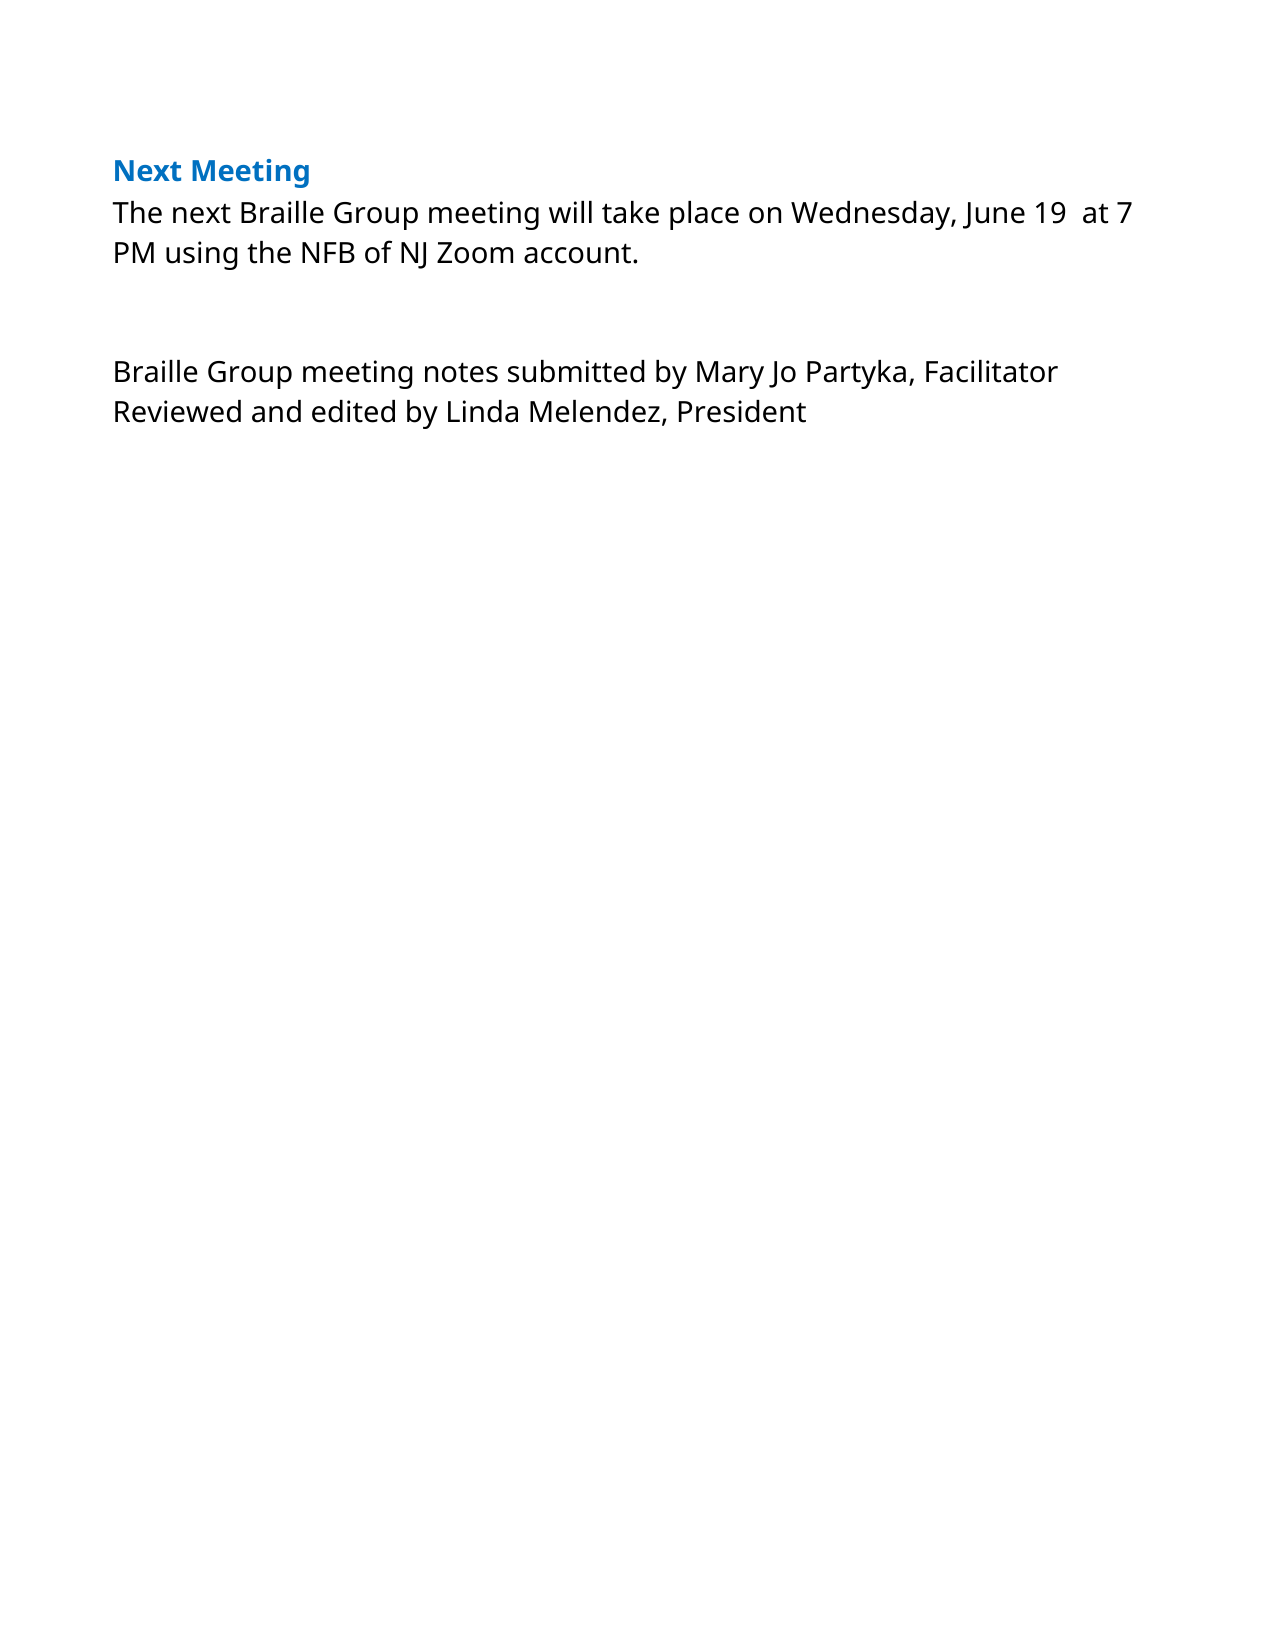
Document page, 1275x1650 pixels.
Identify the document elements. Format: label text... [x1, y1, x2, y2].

subtitle Next Meeting [112, 150, 1162, 190]
text Reviewed and edited by Linda Melendez, President [112, 391, 1162, 431]
text The next Braille Group meeting will take place on Wednesday, June 19 at 7 PM using the NFB of NJ Zoom account. [112, 193, 1162, 272]
text Braille Group meeting notes submitted by Mary Jo Partyka, Facilitator [112, 352, 1162, 391]
